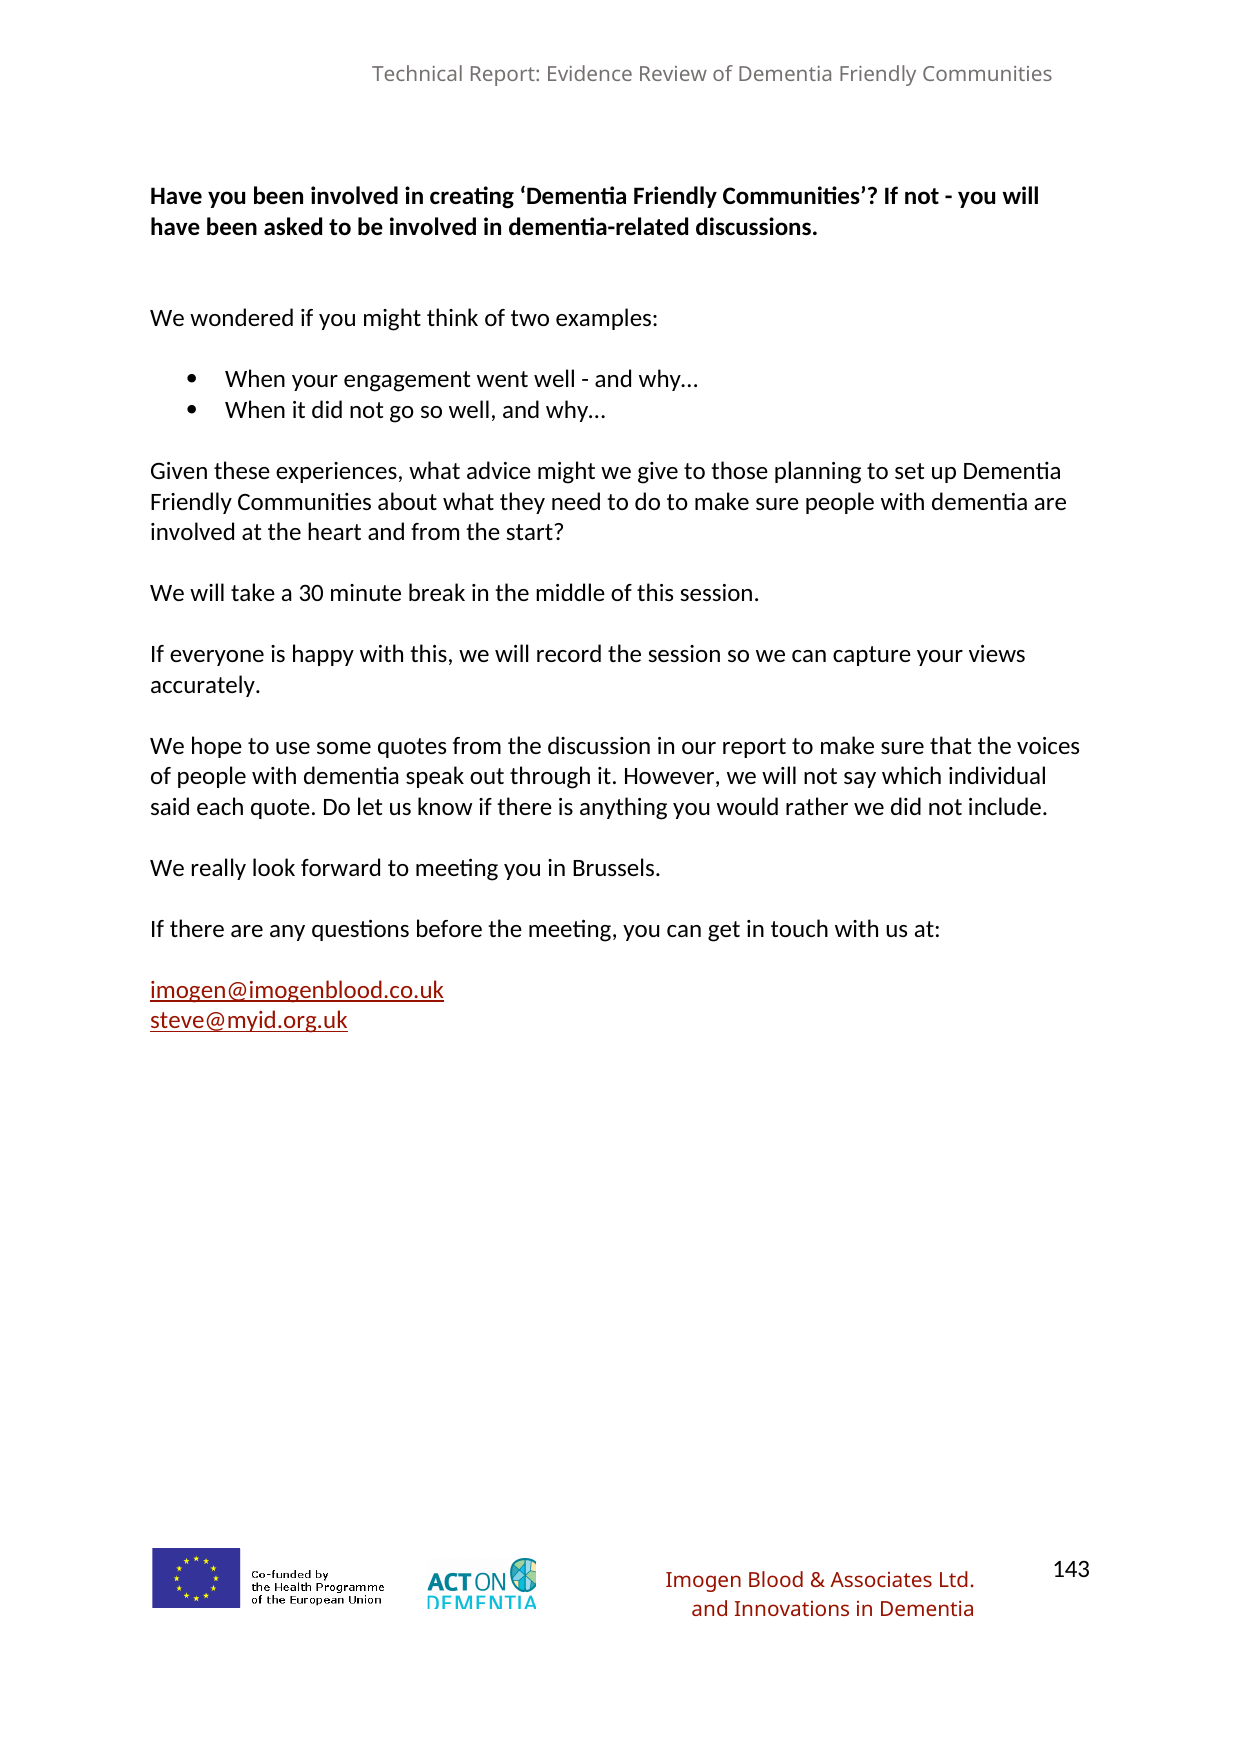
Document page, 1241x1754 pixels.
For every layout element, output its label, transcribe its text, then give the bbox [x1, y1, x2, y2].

text We wondered if you might think of two examples: [150, 303, 1090, 333]
text If there are any questions before the meeting, you can get in touch with us at: [150, 913, 1090, 943]
text Have you been involved in creating ‘Dementia Friendly Communities’? If not - you will have been asked to be involved in dementia-related discussions. [150, 181, 1090, 242]
picture [152, 1548, 536, 1609]
text We hope to use some quotes from the discussion in our report to make sure that the voices of people with dementia speak out through it. However, we will not say which individual said each quote. Do let us know if there is anything you would rather we did not include. [150, 730, 1090, 821]
text steve@myid.org.uk [150, 1004, 1090, 1035]
list When it did not go so well, and why… [187, 394, 1090, 425]
text Given these experiences, what advice might we give to those planning to set up Dementia Friendly Communities about what they need to do to make sure people with dementia are involved at the heart and from the start? [150, 455, 1090, 547]
text imogen@imogenblood.co.uk [150, 974, 1090, 1004]
text We really look forward to meeting you in Brussels. [150, 852, 1090, 882]
list When your engagement went well - and why… [187, 364, 1090, 394]
text If everyone is happy with this, we will record the session so we can capture your views accurately. [150, 638, 1090, 699]
text We will take a 30 minute break in the middle of this session. [150, 577, 1090, 608]
